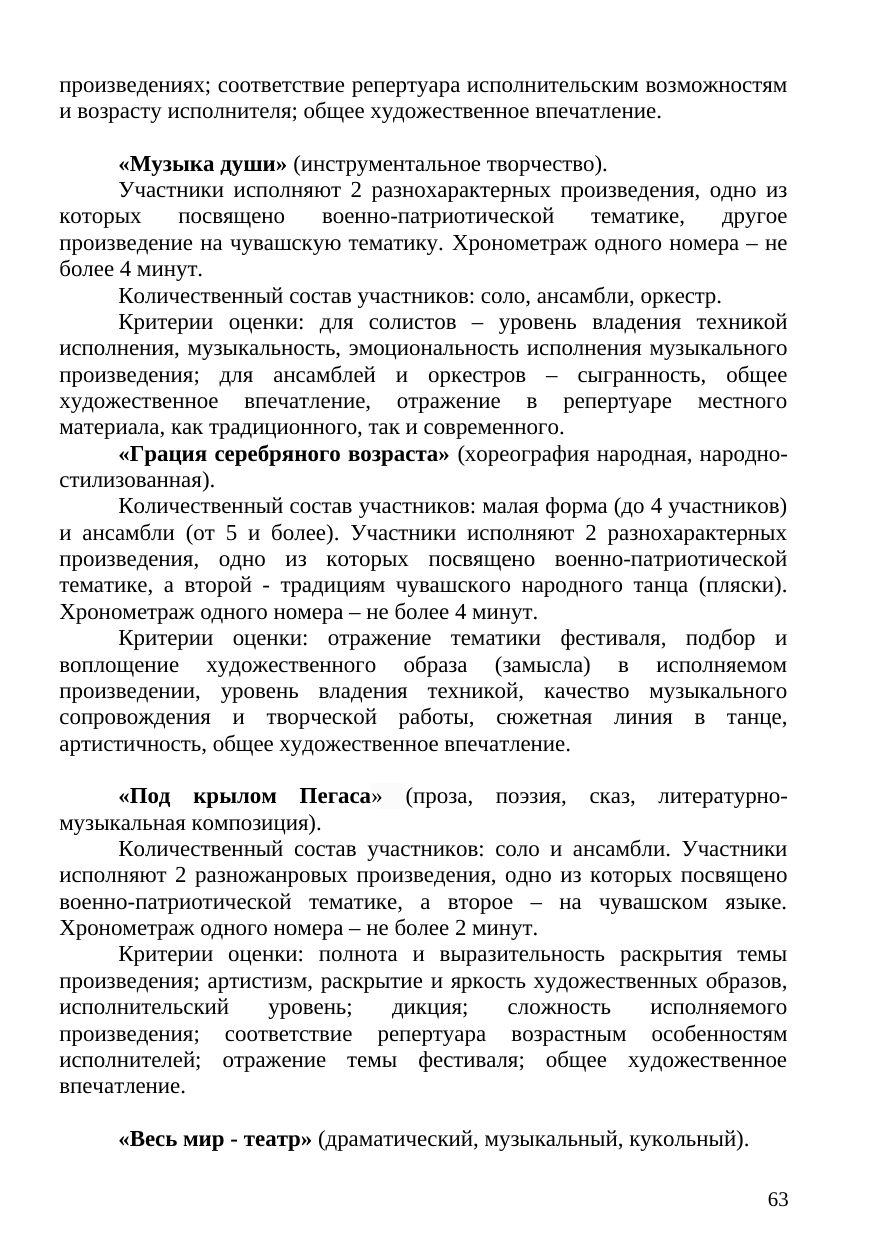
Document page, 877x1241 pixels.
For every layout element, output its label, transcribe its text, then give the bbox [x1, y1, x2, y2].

text Критерии оценки: для солистов – уровень владения техникой исполнения, музыкальность, эмоциональность исполнения музыкального произведения; для ансамблей и оркестров – сыгранность, общее художественное впечатление, отражение в репертуаре местного материала, как традиционного, так и современного. [59, 308, 788, 440]
text Количественный состав участников: малая форма (до 4 участников) и ансамбли (от 5 и более). Участники исполняют 2 разнохарактерных произведения, одно из которых посвящено военно-патриотической тематике, а второй - традициям чувашского народного танца (пляски). Хронометраж одного номера – не более 4 минут. [59, 492, 788, 624]
text Критерии оценки: полнота и выразительность раскрытия темы произведения; артистизм, раскрытие и яркость художественных образов, исполнительский уровень; дикция; сложность исполняемого произведения; соответствие репертуара возрастным особенностям исполнителей; отражение темы фестиваля; общее художественное впечатление. [59, 941, 788, 1099]
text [59, 71, 788, 123]
text «Музыка души» (инструментальное творчество). [59, 150, 788, 176]
text «Под крылом Пегаса» (проза, поэзия, сказ, литературно-музыкальная композиция). [59, 782, 788, 835]
text Критерии оценки: отражение тематики фестиваля, подбор и воплощение художественного образа (замысла) в исполняемом произведении, уровень владения техникой, качество музыкального сопровождения и творческой работы, сюжетная линия в танце, артистичность, общее художественное впечатление. [59, 624, 788, 756]
text «Грация серебряного возраста» (хореография народная, народно-стилизованная). [59, 440, 788, 492]
text Участники исполняют 2 разнохарактерных произведения, одно из которых посвящено военно-патриотической тематике, другое произведение на чувашскую тематику. Хронометраж одного номера – не более 4 минут. [59, 176, 788, 282]
text Количественный состав участников: соло, ансамбли, оркестр. [59, 282, 788, 308]
text Количественный состав участников: соло и ансамбли. Участники исполняют 2 разножанровых произведения, одно из которых посвящено военно-патриотической тематике, а второе – на чувашском языке. Хронометраж одного номера – не более 2 минут. [59, 835, 788, 941]
text «Весь мир - театр» (драматический, музыкальный, кукольный). [59, 1125, 788, 1151]
